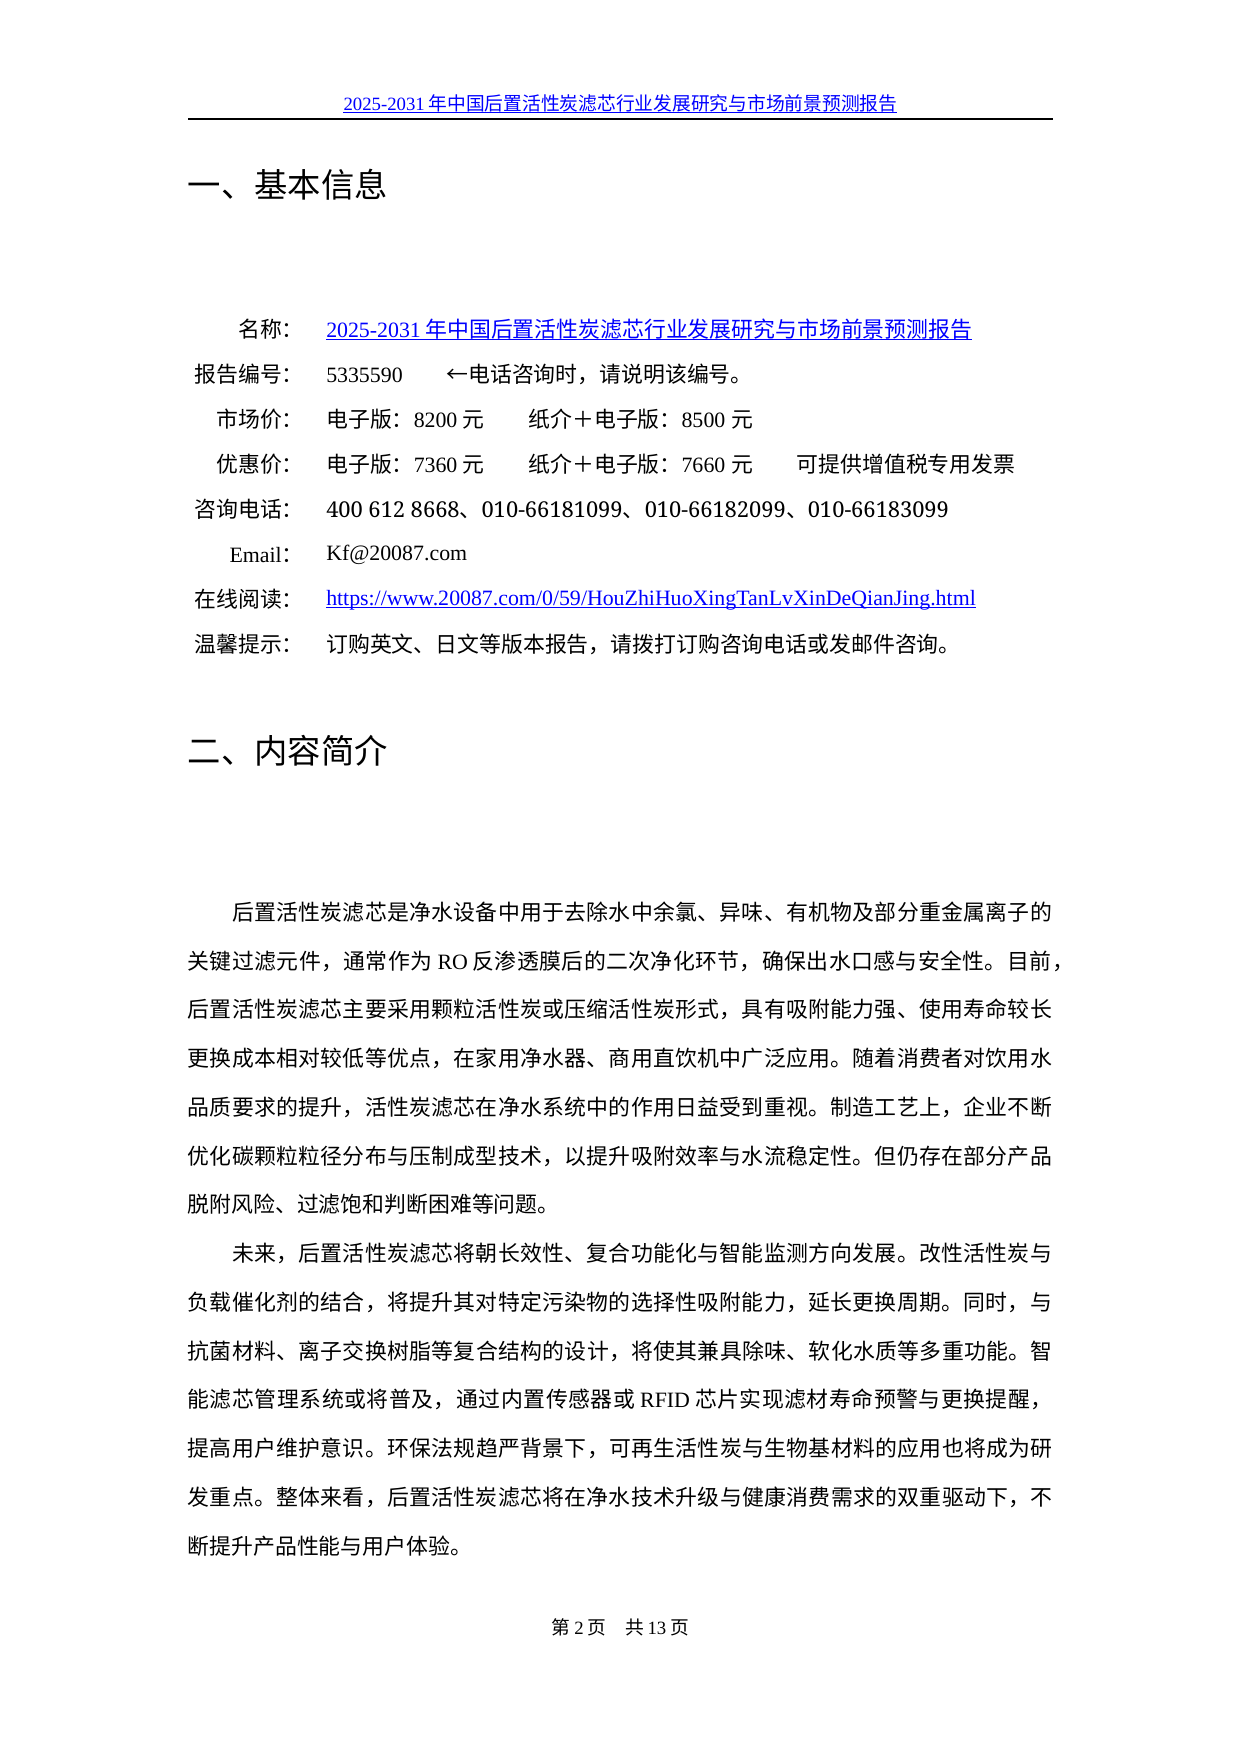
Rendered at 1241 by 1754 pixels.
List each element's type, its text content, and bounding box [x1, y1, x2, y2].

table_cell 咨询电话： [167, 492, 315, 537]
table_cell 在线阅读： [167, 582, 315, 627]
table_cell 市场价： [167, 402, 315, 447]
table_cell 报告编号： [167, 357, 315, 402]
table_cell 电子版：7360 元 纸介＋电子版：7660 元 可提供增值税专用发票 [315, 447, 1073, 492]
table_cell Email： [167, 537, 315, 582]
table_header 2025-2031年中国后置活性炭滤芯行业发展研究与市场前景预测报告 [315, 312, 1073, 357]
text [187, 894, 1053, 1561]
table_cell 订购英文、日文等版本报告，请拨打订购咨询电话或发邮件咨询。 [315, 627, 1073, 672]
table_cell [315, 582, 1073, 627]
table_cell 电子版：8200 元 纸介＋电子版：8500 元 [315, 402, 1073, 447]
table_cell 温馨提示： [167, 627, 315, 672]
title 二、内容简介 [187, 717, 1053, 782]
table_header 名称： [167, 312, 315, 357]
table_cell 优惠价： [167, 447, 315, 492]
table_cell 400 612 8668、010-66181099、010-66182099、010-66183099 [315, 492, 1073, 537]
table_cell 5335590 ←电话咨询时，请说明该编号。 [315, 357, 1073, 402]
table_cell Kf@20087.com [315, 537, 1073, 582]
title 一、基本信息 [187, 150, 1053, 215]
